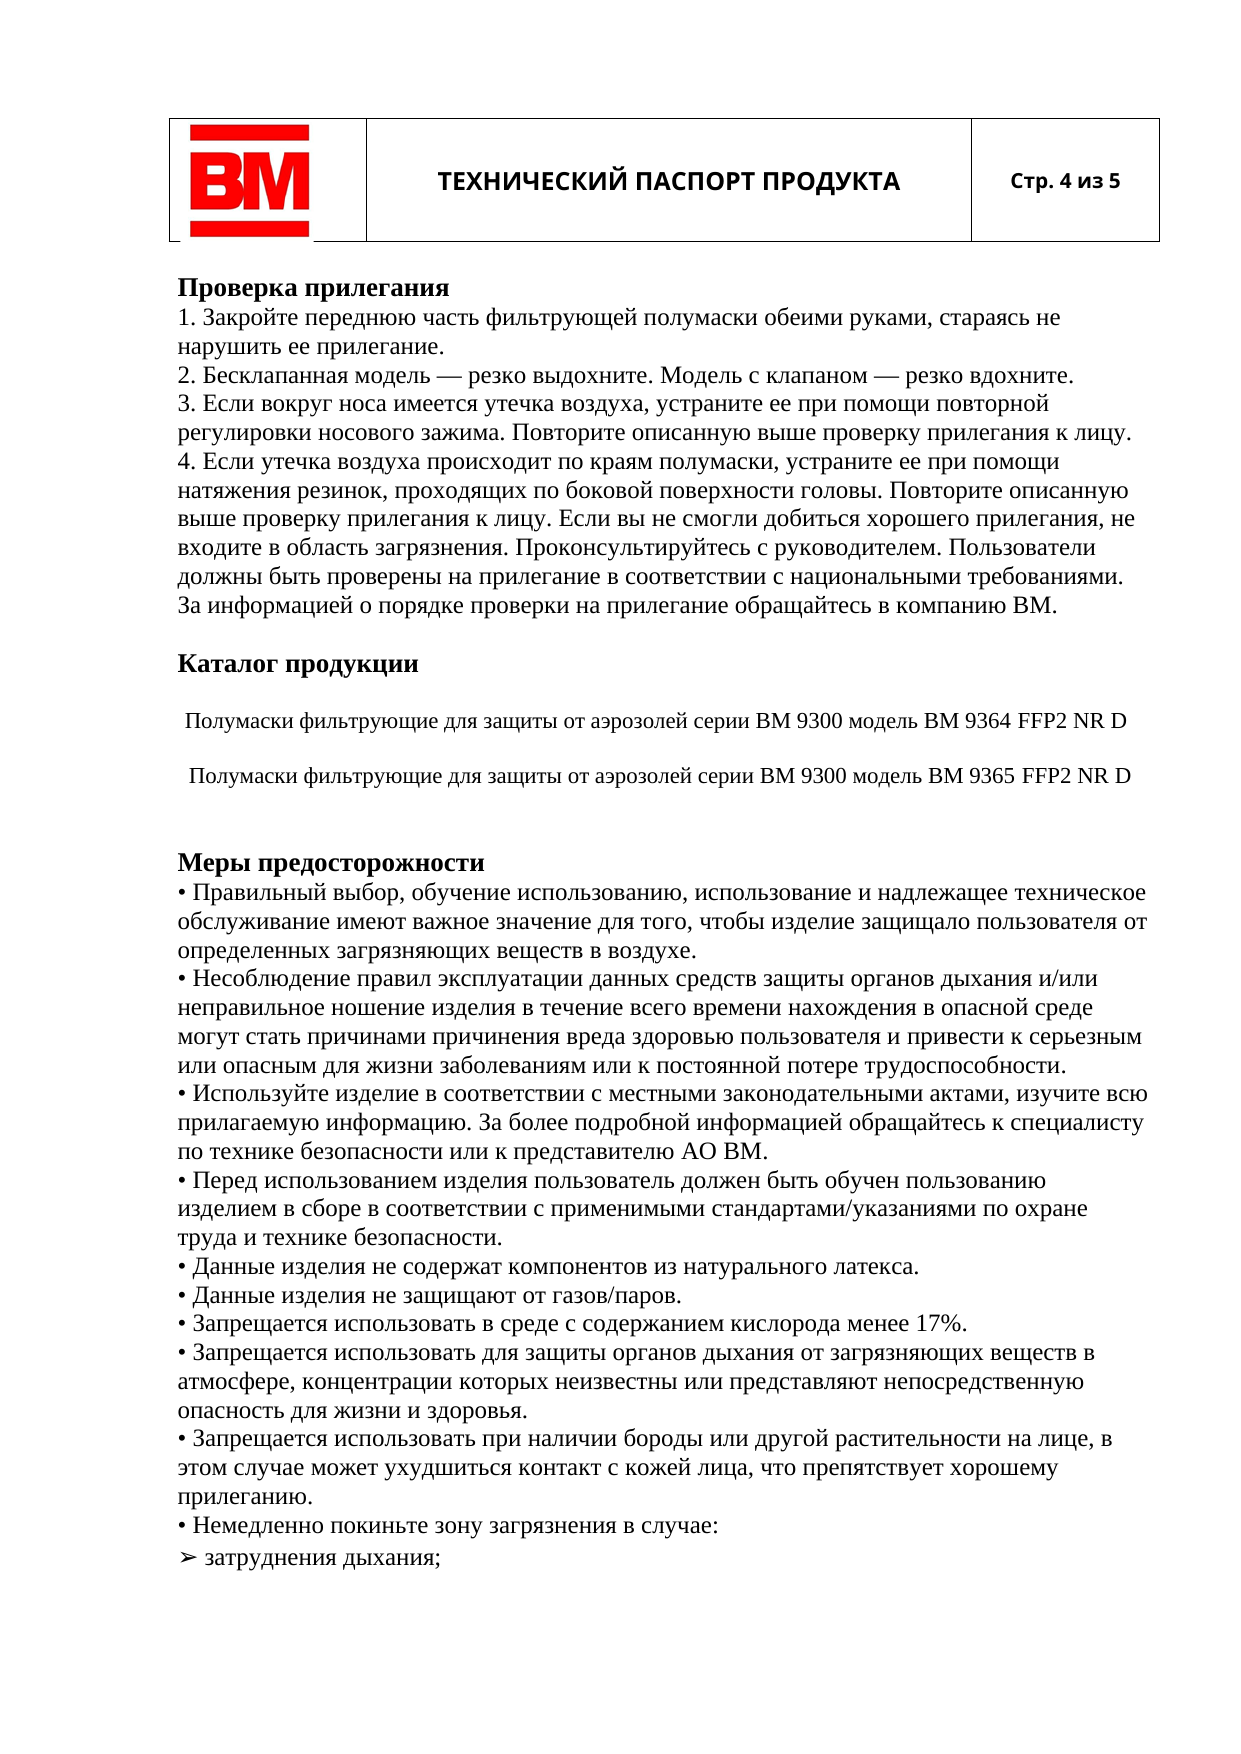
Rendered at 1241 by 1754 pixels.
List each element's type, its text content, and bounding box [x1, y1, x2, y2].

text Меры предосторожности [177, 846, 1152, 877]
picture [180, 119, 314, 242]
table_header [314, 119, 366, 241]
text 3. Если вокруг носа имеется утечка воздуха, устраните ее при помощи повторной регулировки носового зажима. Повторите описанную выше проверку прилегания к лицу. 4. Если утечка воздуха происходит по краям полумаски, устраните ее при помощи натяжения резинок, проходящих по боковой поверхности головы. Повторите описанную выше проверку прилегания к лицу. Если вы не смогли добиться хорошего прилегания, не входите в область загрязнения. Проконсультируйтесь с руководителем. Пользователи должны быть проверены на прилегание в соответствии с национальными требованиями. За информацией о порядке проверки на прилегание обращайтесь в компанию ВМ. [177, 388, 1152, 618]
table_header [170, 119, 180, 241]
text • Данные изделия не содержат компонентов из натурального латекса. [177, 1251, 1152, 1280]
text • Запрещается использовать при наличии бороды или другой растительности на лице, в этом случае может ухудшиться контакт с кожей лица, что препятствует хорошему прилеганию. [177, 1423, 1152, 1510]
text • Используйте изделие в соответствии с местными законодательными актами, изучите всю прилагаемую информацию. За более подробной информацией обращайтесь к специалисту по технике безопасности или к представителю АО ВМ. [177, 1078, 1152, 1165]
text • Несоблюдение правил эксплуатации данных средств защиты органов дыхания и/или неправильное ношение изделия в течение всего времени нахождения в опасной среде могут стать причинами причинения вреда здоровью пользователя и привести к серьезным или опасным для жизни заболеваниям или к постоянной потере трудоспособности. [177, 963, 1152, 1078]
text Каталог продукции [177, 647, 1152, 678]
text Полумаски фильтрующие для защиты от аэрозолей серии ВМ 9300 модель ВМ 9364 FFP2 NR D [177, 707, 1152, 733]
text • Перед использованием изделия пользователь должен быть обучен пользованию изделием в сборе в соответствии с применимыми стандартами/указаниями по охране труда и технике безопасности. [177, 1165, 1152, 1251]
text • Запрещается использовать для защиты органов дыхания от загрязняющих веществ в атмосфере, концентрации которых неизвестны или представляют непосредственную опасность для жизни и здоровья. [177, 1337, 1152, 1423]
text • Правильный выбор, обучение использованию, использование и надлежащее техническое обслуживание имеют важное значение для того, чтобы изделие защищало пользователя от определенных загрязняющих веществ в воздухе. [177, 877, 1152, 963]
table_header Стр. 4 из 5 [972, 119, 1159, 241]
table_header Технический паспорт продукта [367, 119, 971, 241]
text • Запрещается использовать в среде с содержанием кислорода менее 17%. [177, 1308, 1152, 1337]
text 2. Бесклапанная модель — резко выдохните. Модель с клапаном — резко вдохните. [177, 360, 1152, 388]
text • Немедленно покиньте зону загрязнения в случае: [177, 1510, 1152, 1538]
text 1. Закройте переднюю часть фильтрующей полумаски обеими руками, стараясь не нарушить ее прилегание. [177, 302, 1152, 360]
text • Данные изделия не защищают от газов/паров. [177, 1280, 1152, 1308]
text ➢ затруднения дыхания; [177, 1538, 1152, 1572]
text Проверка прилегания [177, 271, 1152, 302]
text Полумаски фильтрующие для защиты от аэрозолей серии ВМ 9300 модель ВМ 9365 FFP2 NR D [177, 762, 1152, 788]
